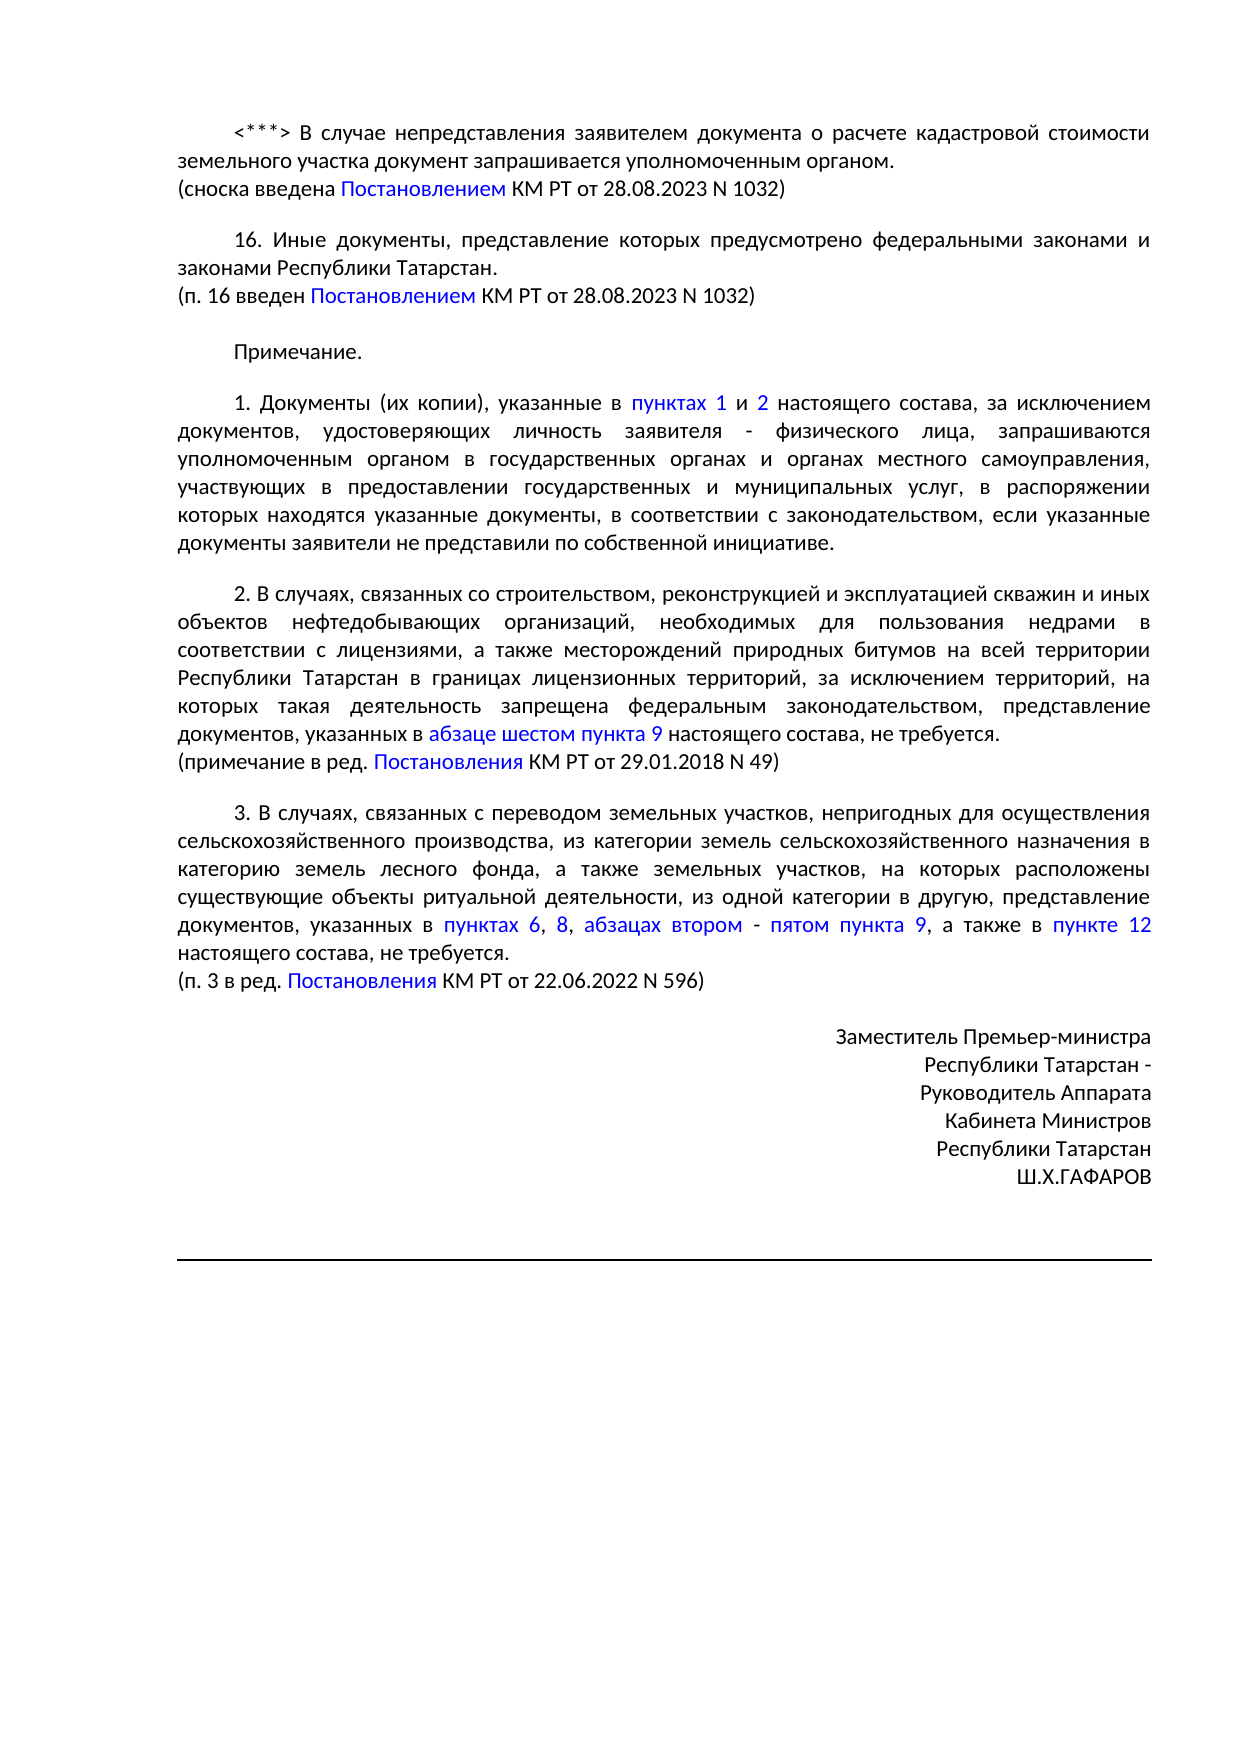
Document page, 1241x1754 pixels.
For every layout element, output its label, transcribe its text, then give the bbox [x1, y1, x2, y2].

text (п. 16 введен Постановлением КМ РТ от 28.08.2023 N 1032) [177, 281, 1152, 309]
text Ш.Х.ГАФАРОВ [177, 1162, 1152, 1191]
text 1. Документы (их копии), указанные в пунктах 1 и 2 настоящего состава, за исключением документов, удостоверяющих личность заявителя - физического лица, запрашиваются уполномоченным органом в государственных органах и органах местного самоуправления, участвующих в предоставлении государственных и муниципальных услуг, в распоряжении которых находятся указанные документы, в соответствии с законодательством, если указанные документы заявители не представили по собственной инициативе. [177, 388, 1152, 556]
text 2. В случаях, связанных со строительством, реконструкцией и эксплуатацией скважин и иных объектов нефтедобывающих организаций, необходимых для пользования недрами в соответствии с лицензиями, а также месторождений природных битумов на всей территории Республики Татарстан в границах лицензионных территорий, за исключением территорий, на которых такая деятельность запрещена федеральным законодательством, представление документов, указанных в абзаце шестом пункта 9 настоящего состава, не требуется. [177, 579, 1152, 747]
text (примечание в ред. Постановления КМ РТ от 29.01.2018 N 49) [177, 747, 1152, 775]
text 3. В случаях, связанных с переводом земельных участков, непригодных для осуществления сельскохозяйственного производства, из категории земель сельскохозяйственного назначения в категорию земель лесного фонда, а также земельных участков, на которых расположены существующие объекты ритуальной деятельности, из одной категории в другую, представление документов, указанных в пунктах 6, 8, абзацах втором - пятом пункта 9, а также в пункте 12 настоящего состава, не требуется. [177, 798, 1152, 966]
text 16. Иные документы, представление которых предусмотрено федеральными законами и законами Республики Татарстан. [177, 225, 1152, 281]
text Руководитель Аппарата [177, 1078, 1152, 1106]
text Примечание. [177, 337, 1152, 365]
text Республики Татарстан [177, 1134, 1152, 1162]
text Республики Татарстан - [177, 1050, 1152, 1078]
text (п. 3 в ред. Постановления КМ РТ от 22.06.2022 N 596) [177, 966, 1152, 994]
text <***> В случае непредставления заявителем документа о расчете кадастровой стоимости земельного участка документ запрашивается уполномоченным органом. [177, 118, 1152, 174]
text (сноска введена Постановлением КМ РТ от 28.08.2023 N 1032) [177, 174, 1152, 202]
text Кабинета Министров [177, 1106, 1152, 1134]
text Заместитель Премьер-министра [177, 1022, 1152, 1050]
